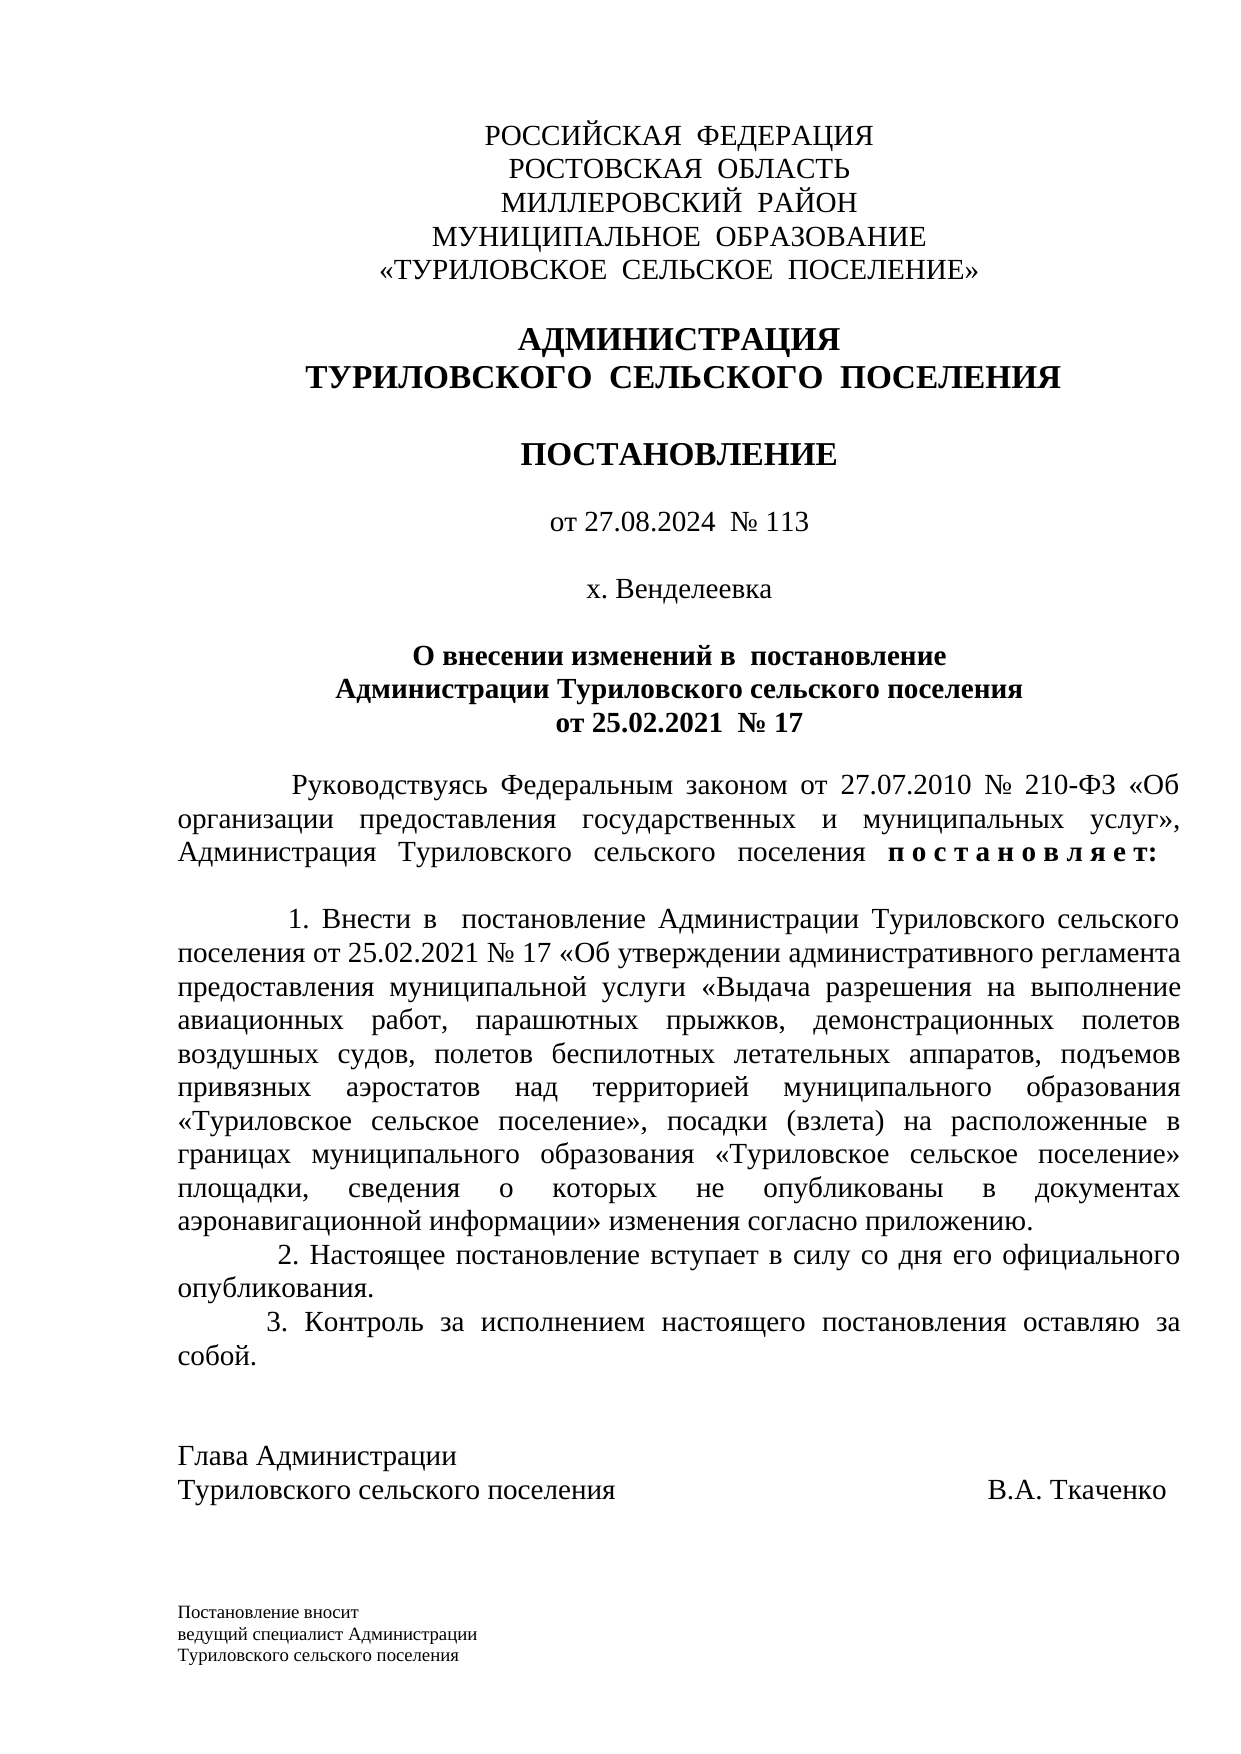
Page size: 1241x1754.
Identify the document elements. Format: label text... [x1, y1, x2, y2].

text 2. Настоящее постановление вступает в силу со дня его официального опубликования. [177, 1237, 1181, 1304]
text Постановление вносит [177, 1601, 1181, 1623]
text Туриловского сельского поселения В.А. Ткаченко [177, 1472, 1181, 1505]
text МУНИЦИПАЛЬНОЕ ОБРАЗОВАНИЕ [177, 219, 1181, 252]
text Администрации Туриловского сельского поселения [177, 672, 1181, 705]
text Туриловского сельского поселения [177, 1644, 1181, 1666]
text ведущий специалист Администрации [177, 1623, 1181, 1644]
text от 25.02.2021 № 17 [177, 705, 1181, 739]
text от 27.08.2024 113 [177, 504, 1181, 537]
text х. Венделеевка [177, 571, 1181, 604]
text О внесении изменений в постановление [177, 638, 1181, 672]
text РОСТОВСКАЯ ОБЛАСТЬ [177, 152, 1181, 185]
text РОССИЙСКАЯ ФЕДЕРАЦИЯ [177, 118, 1181, 152]
text МИЛЛЕРОВСКИЙ РАЙОН [177, 185, 1181, 219]
text Глава Администрации [177, 1438, 1181, 1472]
text 3. Контроль за исполнением настоящего постановления оставляю за собой. [177, 1304, 1181, 1371]
text АДМИНИСТРАЦИЯ [177, 319, 1181, 358]
subtitle ПОСТАНОВЛЕНИЕ [177, 434, 1181, 473]
text ТУРИЛОВСКОГО СЕЛЬСКОГО ПОСЕЛЕНИЯ [177, 358, 1181, 396]
text «ТУРИЛОВСКОЕ СЕЛЬСКОЕ ПОСЕЛЕНИЕ» [177, 252, 1181, 286]
text Руководствуясь Федеральным законом от 27.07.2010 № 210-ФЗ «Об организации предоставления государственных и муниципальных услуг», Администрация Туриловского сельского поселения п о с т а н о в л я е т: [177, 767, 1181, 868]
text 1. Внести в постановление Администрации Туриловского сельского поселения от 25.02.2021 № 17 «Об утверждении административного регламента предоставления муниципальной услуги «Выдача разрешения на выполнение авиационных работ, парашютных прыжков, демонстрационных полетов воздушных судов, полетов беспилотных летательных аппаратов, подъемов привязных аэростатов над территорией муниципального образования «Туриловское сельское поселение», посадки (взлета) на расположенные в границах муниципального образования «Туриловское сельское поселение» площадки, сведения о которых не опубликованы в документах аэронавигационной информации» изменения согласно приложению. [177, 902, 1181, 1237]
